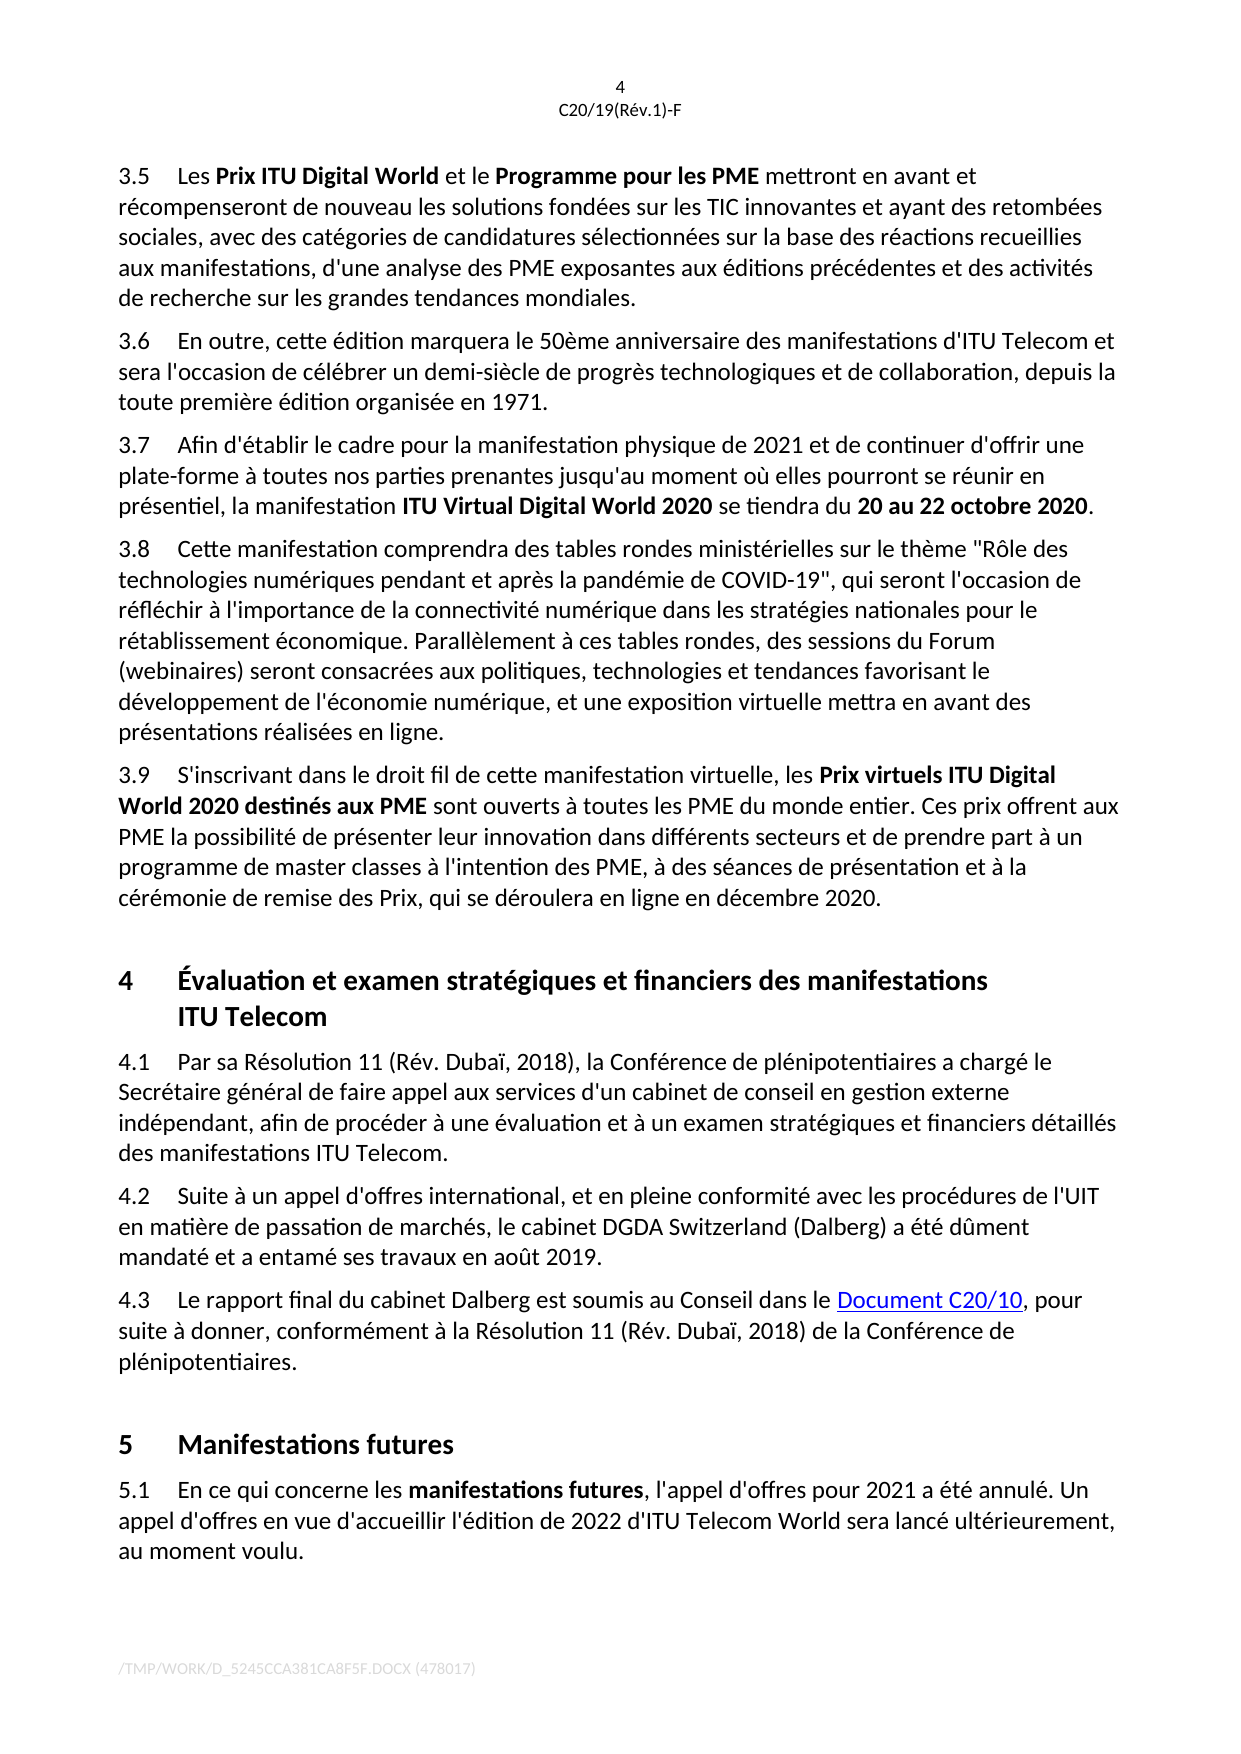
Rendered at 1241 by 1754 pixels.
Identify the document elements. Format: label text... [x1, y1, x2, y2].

text 5.1 En ce qui concerne les manifestations futures, l'appel d'offres pour 2021 a été annulé. Un appel d'offres en vue d'accueillir l'édition de 2022 d'ITU Telecom World sera lancé ultérieurement, au moment voulu. [118, 1474, 1122, 1566]
text 4.1 Par sa Résolution 11 (Rév. Dubaï, 2018), la Conférence de plénipotentiaires a chargé le Secrétaire général de faire appel aux services d'un cabinet de conseil en gestion externe indépendant, afin de procéder à une évaluation et à un examen stratégiques et financiers détaillés des manifestations ITU Telecom. [118, 1046, 1122, 1168]
subtitle 5 Manifestations futures [118, 1426, 1122, 1462]
text 3.7 Afin d'établir le cadre pour la manifestation physique de 2021 et de continuer d'offrir une plate-forme à toutes nos parties prenantes jusqu'au moment où elles pourront se réunir en présentiel, la manifestation ITU Virtual Digital World 2020 se tiendra du 20 au 22 octobre 2020. [118, 429, 1122, 521]
subtitle 4 Évaluation et examen stratégiques et financiers des manifestations ITU Telecom [118, 962, 1122, 1033]
text 4.3 Le rapport final du cabinet Dalberg est soumis au Conseil dans le Document C20/10, pour suite à donner, conformément à la Résolution 11 (Rév. Dubaï, 2018) de la Conférence de plénipotentiaires. [118, 1284, 1122, 1376]
text 3.8 Cette manifestation comprendra des tables rondes ministérielles sur le thème "Rôle des technologies numériques pendant et après la pandémie de COVID-19", qui seront l'occasion de réfléchir à l'importance de la connectivité numérique dans les stratégies nationales pour le rétablissement économique. Parallèlement à ces tables rondes, des sessions du Forum (webinaires) seront consacrées aux politiques, technologies et tendances favorisant le développement de l'économie numérique, et une exposition virtuelle mettra en avant des présentations réalisées en ligne. [118, 533, 1122, 747]
text 3.9 S'inscrivant dans le droit fil de cette manifestation virtuelle, les Prix virtuels ITU Digital World 2020 destinés aux PME sont ouverts à toutes les PME du monde entier. Ces prix offrent aux PME la possibilité de présenter leur innovation dans différents secteurs et de prendre part à un programme de master classes à l'intention des PME, à des séances de présentation et à la cérémonie de remise des Prix, qui se déroulera en ligne en décembre 2020. [118, 759, 1122, 912]
text 3.5 Les Prix ITU Digital World et le Programme pour les PME mettront en avant et récompenseront de nouveau les solutions fondées sur les TIC innovantes et ayant des retombées sociales, avec des catégories de candidatures sélectionnées sur la base des réactions recueillies aux manifestations, d'une analyse des PME exposantes aux éditions précédentes et des activités de recherche sur les grandes tendances mondiales. [118, 160, 1122, 313]
text 3.6 En outre, cette édition marquera le 50ème anniversaire des manifestations d'ITU Telecom et sera l'occasion de célébrer un demi-siècle de progrès technologiques et de collaboration, depuis la toute première édition organisée en 1971. [118, 325, 1122, 417]
text 4.2 Suite à un appel d'offres international, et en pleine conformité avec les procédures de l'UIT en matière de passation de marchés, le cabinet DGDA Switzerland (Dalberg) a été dûment mandaté et a entamé ses travaux en août 2019. [118, 1181, 1122, 1272]
